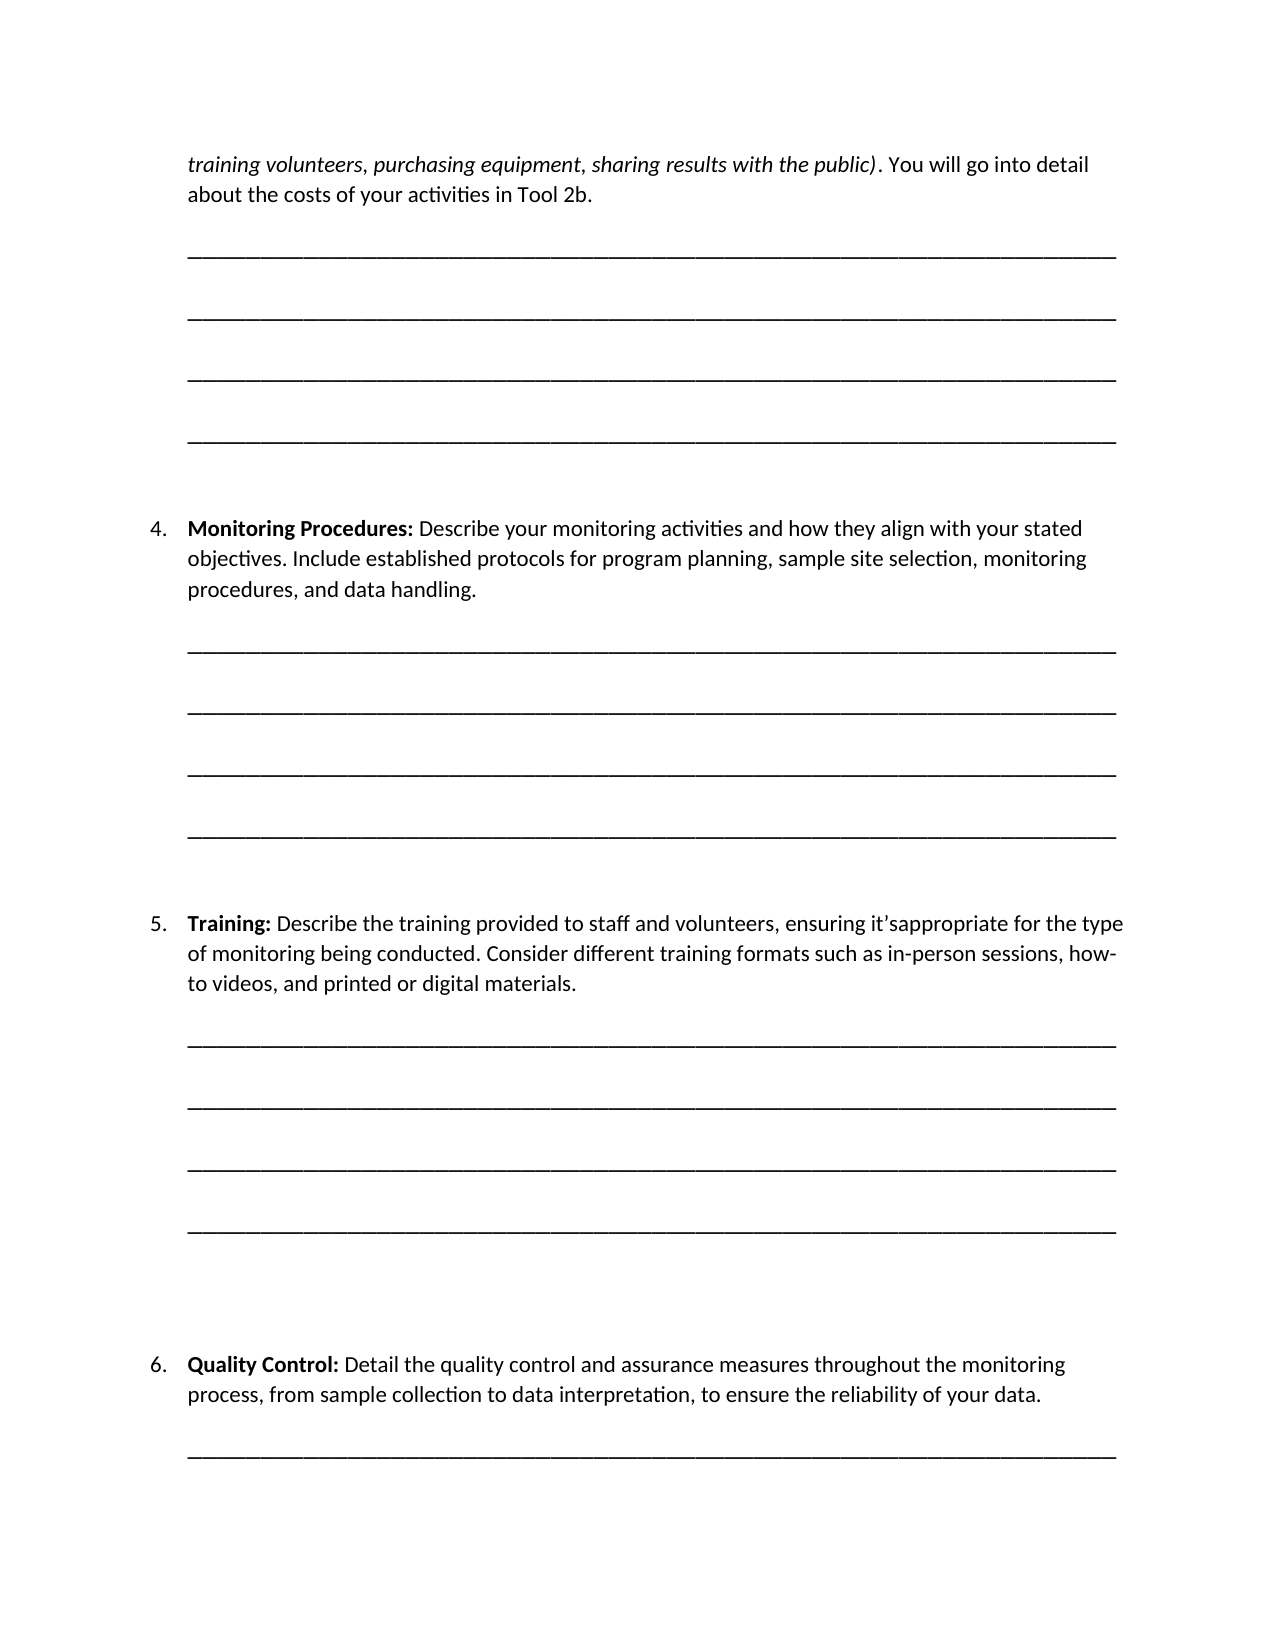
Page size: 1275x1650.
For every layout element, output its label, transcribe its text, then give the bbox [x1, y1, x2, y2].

text ________________________________________________________________ [187, 807, 1125, 843]
text ________________________________________________________________ [187, 1016, 1125, 1052]
text ________________________________________________________________ [187, 412, 1125, 448]
text ________________________________________________________________ [187, 351, 1125, 386]
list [150, 150, 1125, 208]
text ________________________________________________________________ [187, 683, 1125, 719]
text ________________________________________________________________ [187, 289, 1125, 324]
text ________________________________________________________________ [187, 1202, 1125, 1237]
list Training: Describe the training provided to staff and volunteers, ensuring it’sappropriate for the type of monitoring being conducted. Consider different training formats such as in-person sessions, how-to videos, and printed or digital materials. [150, 909, 1125, 997]
text ________________________________________________________________ [187, 1078, 1125, 1114]
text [187, 1427, 1125, 1463]
text ________________________________________________________________ [187, 1140, 1125, 1175]
text ________________________________________________________________ [187, 745, 1125, 781]
text ________________________________________________________________ [187, 622, 1125, 657]
list Quality Control: Detail the quality control and assurance measures throughout the monitoring process, from sample collection to data interpretation, to ensure the reliability of your data. [150, 1350, 1125, 1409]
text ________________________________________________________________ [187, 227, 1125, 263]
list Monitoring Procedures: Describe your monitoring activities and how they align with your stated objectives. Include established protocols for program planning, sample site selection, monitoring procedures, and data handling. [150, 514, 1125, 603]
